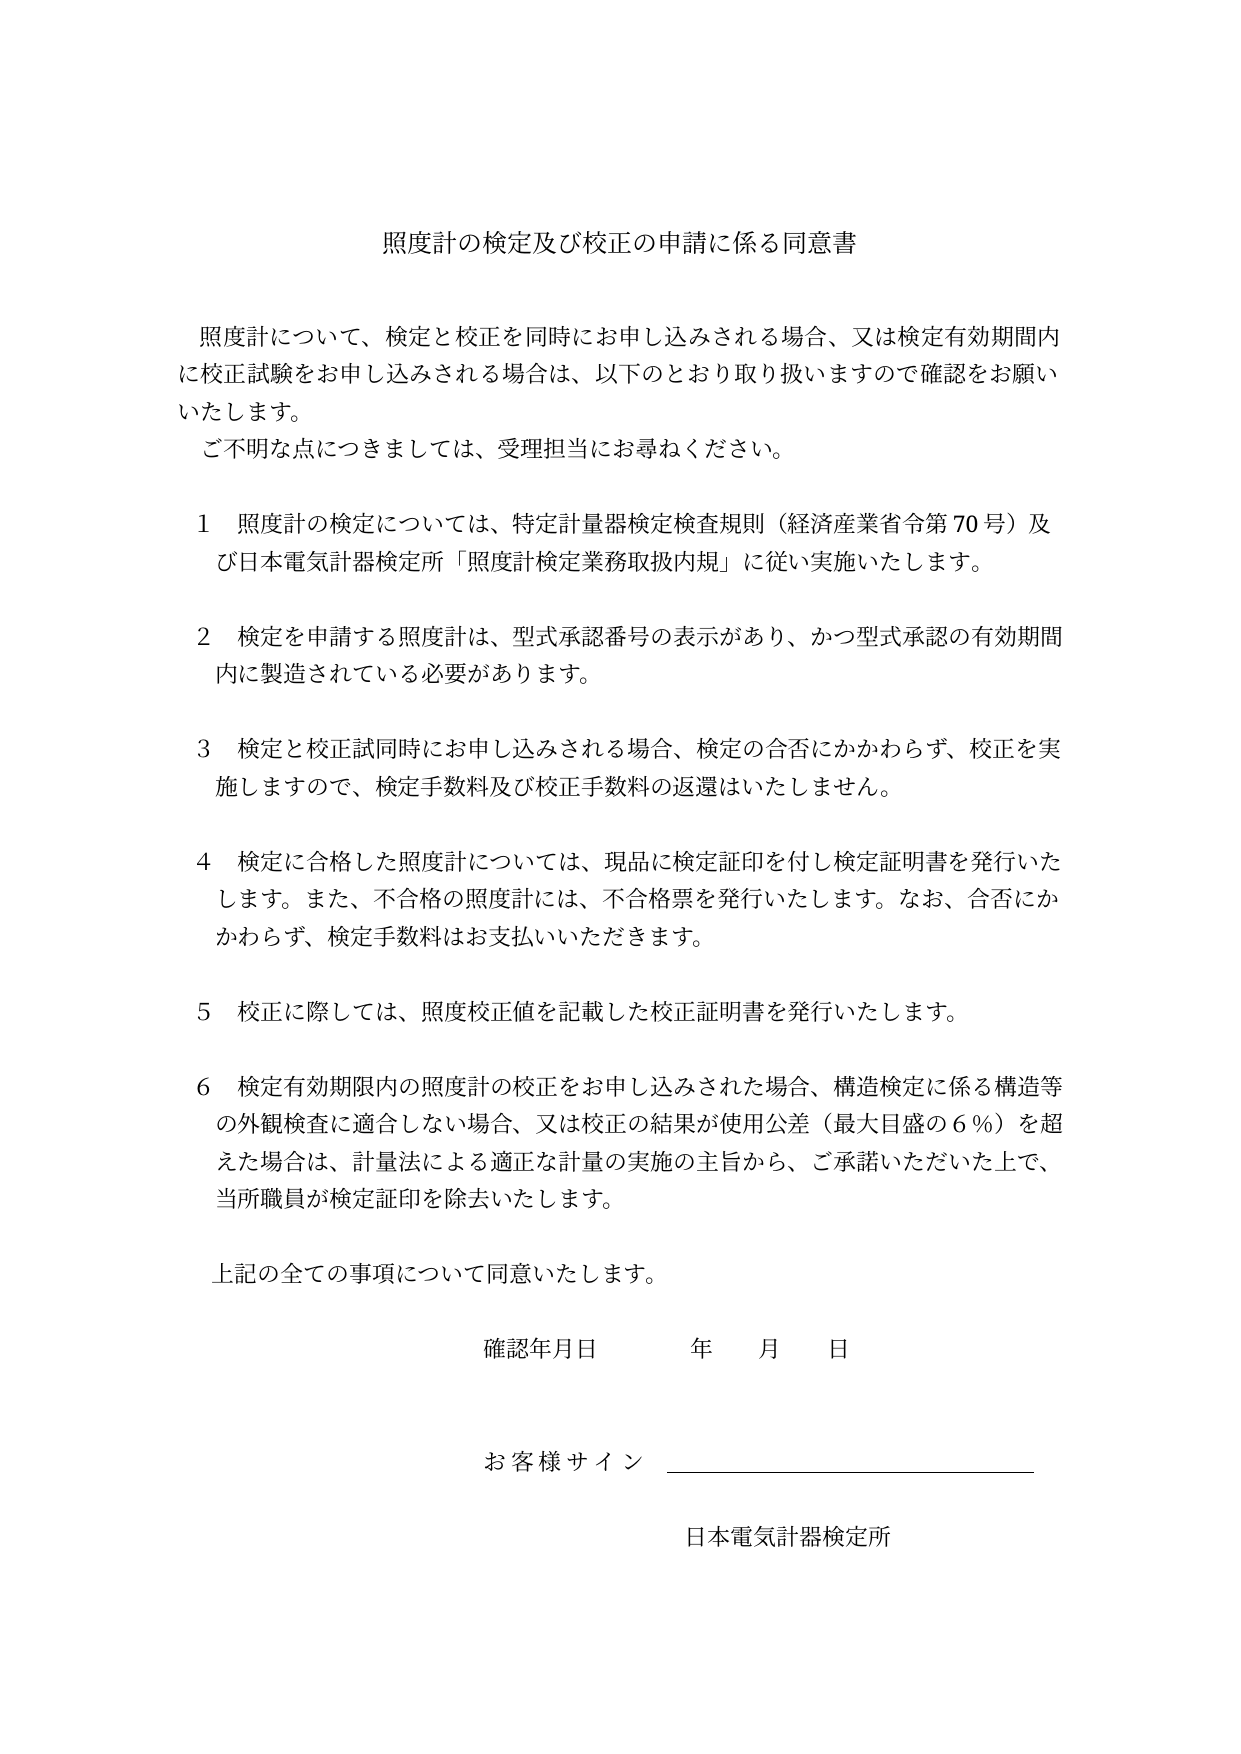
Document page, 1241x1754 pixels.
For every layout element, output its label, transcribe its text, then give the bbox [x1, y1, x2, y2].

text 照度計について、検定と校正を同時にお申し込みされる場合、又は検定有効期間内に校正試験をお申し込みされる場合は、以下のとおり取り扱いますので確認をお願いいたします。 [177, 316, 1063, 429]
text 日本電気計器検定所 [177, 1516, 1063, 1554]
text ５ 校正に際しては、照度校正値を記載した校正証明書を発行いたします。 [192, 991, 1063, 1029]
text ３ 検定と校正試同時にお申し込みされる場合、検定の合否にかかわらず、校正を実施しますので、検定手数料及び校正手数料の返還はいたしません。 [192, 729, 1063, 804]
text １ 照度計の検定については、特定計量器検定検査規則（経済産業省令第70号）及び日本電気計器検定所「照度計検定業務取扱内規」に従い実施いたします。 [192, 504, 1063, 579]
text 確認年月日 年 月 日 [177, 1329, 1063, 1366]
text ６ 検定有効期限内の照度計の校正をお申し込みされた場合、構造検定に係る構造等の外観検査に適合しない場合、又は校正の結果が使用公差（最大目盛の６％）を超えた場合は、計量法による適正な計量の実施の主旨から、ご承諾いただいた上で、当所職員が検定証印を除去いたします。 [192, 1066, 1063, 1216]
text お客様サイン [177, 1441, 1063, 1479]
text ２ 検定を申請する照度計は、型式承認番号の表示があり、かつ型式承認の有効期間内に製造されている必要があります。 [192, 616, 1063, 691]
text ４ 検定に合格した照度計については、現品に検定証印を付し検定証明書を発行いたします。また、不合格の照度計には、不合格票を発行いたします。なお、合否にかかわらず、検定手数料はお支払いいただきます。 [192, 841, 1063, 954]
text ご不明な点につきましては、受理担当にお尋ねください。 [177, 429, 1063, 466]
text 上記の全ての事項について同意いたします。 [177, 1254, 1063, 1291]
text 照度計の検定及び校正の申請に係る同意書 [177, 223, 1063, 260]
